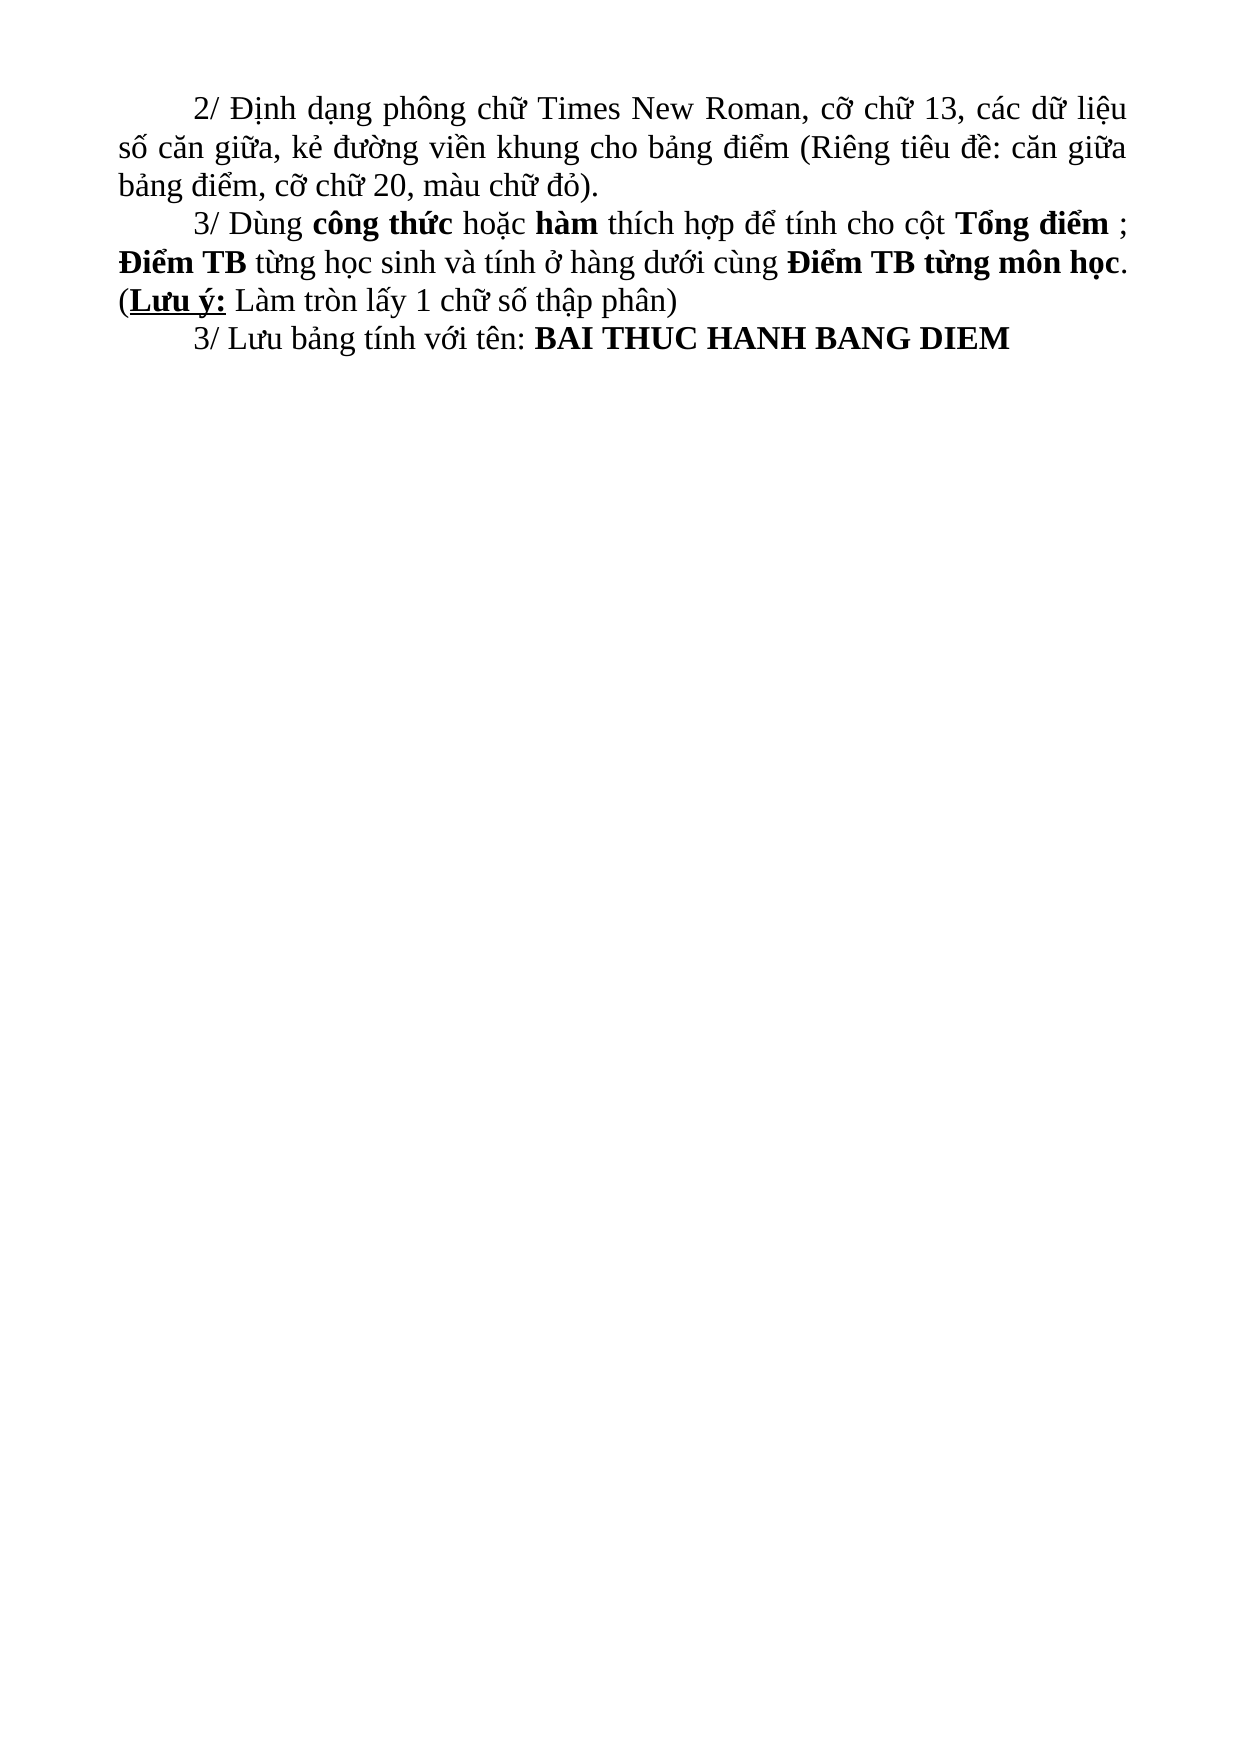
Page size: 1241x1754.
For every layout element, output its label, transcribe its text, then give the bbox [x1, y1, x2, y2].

text 3/ Lưu bảng tính với tên: BAI THUC HANH BANG DIEM [118, 319, 1128, 357]
text 3/ Dùng công thức hoặc hàm thích hợp để tính cho cột Tổng điểm ; Điểm TB từng học sinh và tính ở hàng dưới cùng Điểm TB từng môn học. (Lưu ý: Làm tròn lấy 1 chữ số thập phân) [118, 204, 1128, 319]
text 2/ Định dạng phông chữ Times New Roman, cỡ chữ 13, các dữ liệu số căn giữa, kẻ đường viền khung cho bảng điểm (Riêng tiêu đề: căn giữa bảng điểm, cỡ chữ 20, màu chữ đỏ). [118, 89, 1128, 204]
